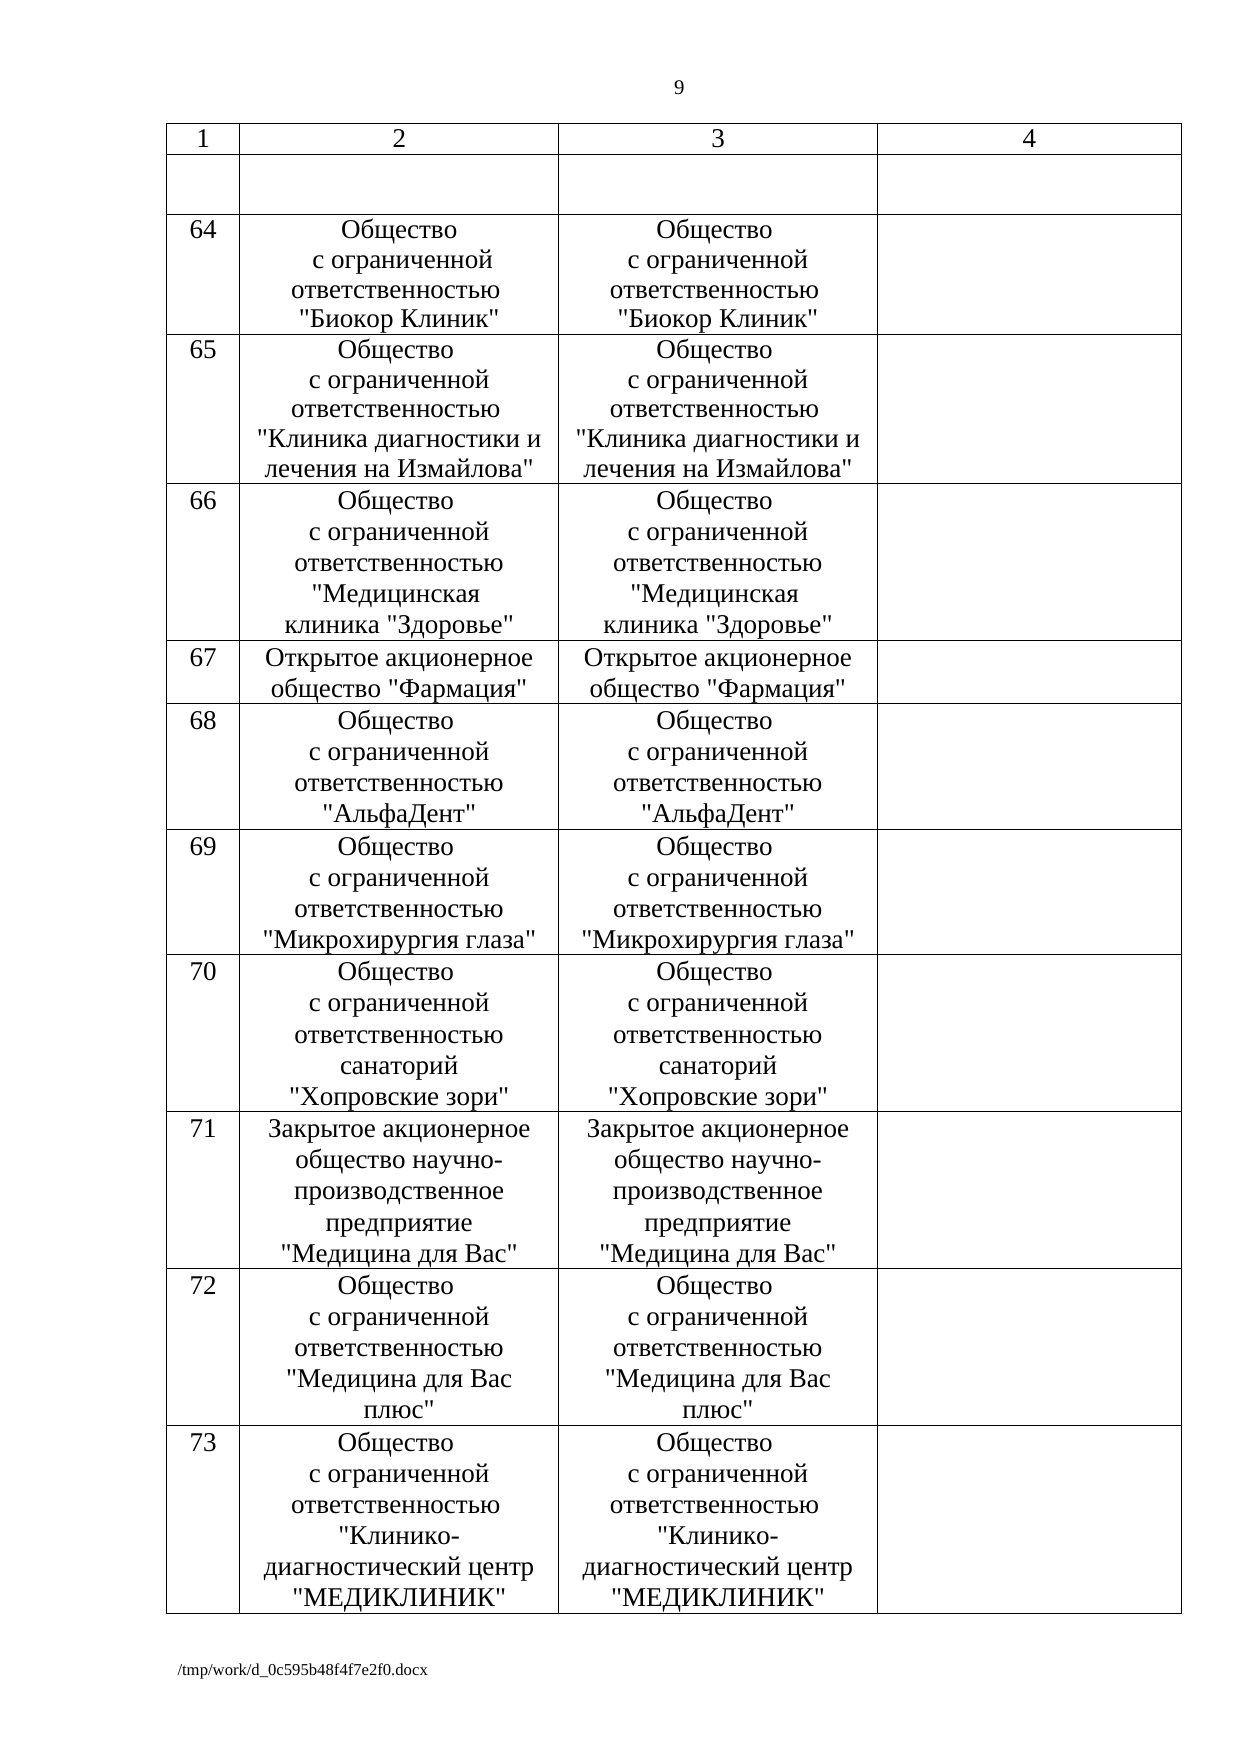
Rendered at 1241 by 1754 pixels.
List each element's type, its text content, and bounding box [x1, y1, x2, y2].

table_cell 64 [167, 215, 239, 334]
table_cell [240, 1426, 558, 1613]
table_cell Общество с ограниченной ответственностью "Медицинская клиника "Здоровье" [240, 484, 558, 640]
table_cell 67 [167, 641, 239, 703]
table_cell Общество с ограниченной ответственностью "АльфаДент" [559, 704, 877, 829]
table_cell [878, 1112, 1181, 1268]
table_cell Открытое акционерное общество "Фармация" [240, 641, 558, 703]
table_cell 68 [167, 704, 239, 829]
table_cell Общество с ограниченной ответственностью "АльфаДент" [240, 704, 558, 829]
table_cell 63 [167, 155, 239, 214]
table_cell 71 [167, 1112, 239, 1268]
table_cell Общество с ограниченной ответственностью "Медицинская клиника "Здоровье" [559, 484, 877, 640]
table_cell Общество с ограниченной ответственностью "Медицина для Вас плюс" [559, 1269, 877, 1425]
table_cell [878, 704, 1181, 829]
table_cell Общество с ограниченной ответственностью "Биокор Клиник" [559, 215, 877, 334]
table_cell [878, 955, 1181, 1111]
table_cell [878, 641, 1181, 703]
table_cell 70 [167, 955, 239, 1111]
table_cell Общество с ограниченной ответственностью санаторий "Хопровские зори" [240, 955, 558, 1111]
table_cell Закрытое акционерное общество научно-производственное предприятие "Медицина для Вас" [559, 1112, 877, 1268]
table_cell Открытое акционерное общество "Фармация" [559, 641, 877, 703]
table_cell Общество с ограниченной ответственностью "Биокор Клиник" [240, 215, 558, 334]
table_cell [878, 155, 1181, 214]
table_header 1 [167, 124, 239, 154]
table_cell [559, 1426, 877, 1613]
table_cell Общество с ограниченной ответственностью "Клиника диагностики и лечения на Измайлова" [240, 335, 558, 483]
table_cell Общество с ограниченной ответственностью "Микрохирургия глаза" [240, 830, 558, 954]
table_cell 73 [167, 1426, 239, 1613]
table_cell 65 [167, 335, 239, 483]
table_header 2 [240, 124, 558, 154]
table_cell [559, 155, 877, 214]
table_cell [878, 1426, 1181, 1613]
table_cell [878, 335, 1181, 483]
table_cell 69 [167, 830, 239, 954]
table_cell [878, 484, 1181, 640]
table_cell Общество с ограниченной ответственностью санаторий "Хопровские зори" [559, 955, 877, 1111]
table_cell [240, 155, 558, 214]
table_header 4 [878, 124, 1181, 154]
table_cell [878, 830, 1181, 954]
table_header 3 [559, 124, 877, 154]
table_cell Закрытое акционерное общество научно-производственное предприятие "Медицина для Вас" [240, 1112, 558, 1268]
table_cell [878, 1269, 1181, 1425]
table_cell 72 [167, 1269, 239, 1425]
table_cell [878, 215, 1181, 334]
table_cell Общество с ограниченной ответственностью "Микрохирургия глаза" [559, 830, 877, 954]
table_cell Общество с ограниченной ответственностью "Клиника диагностики и лечения на Измайлова" [559, 335, 877, 483]
table_cell Общество с ограниченной ответственностью "Медицина для Вас плюс" [240, 1269, 558, 1425]
table_cell 66 [167, 484, 239, 640]
